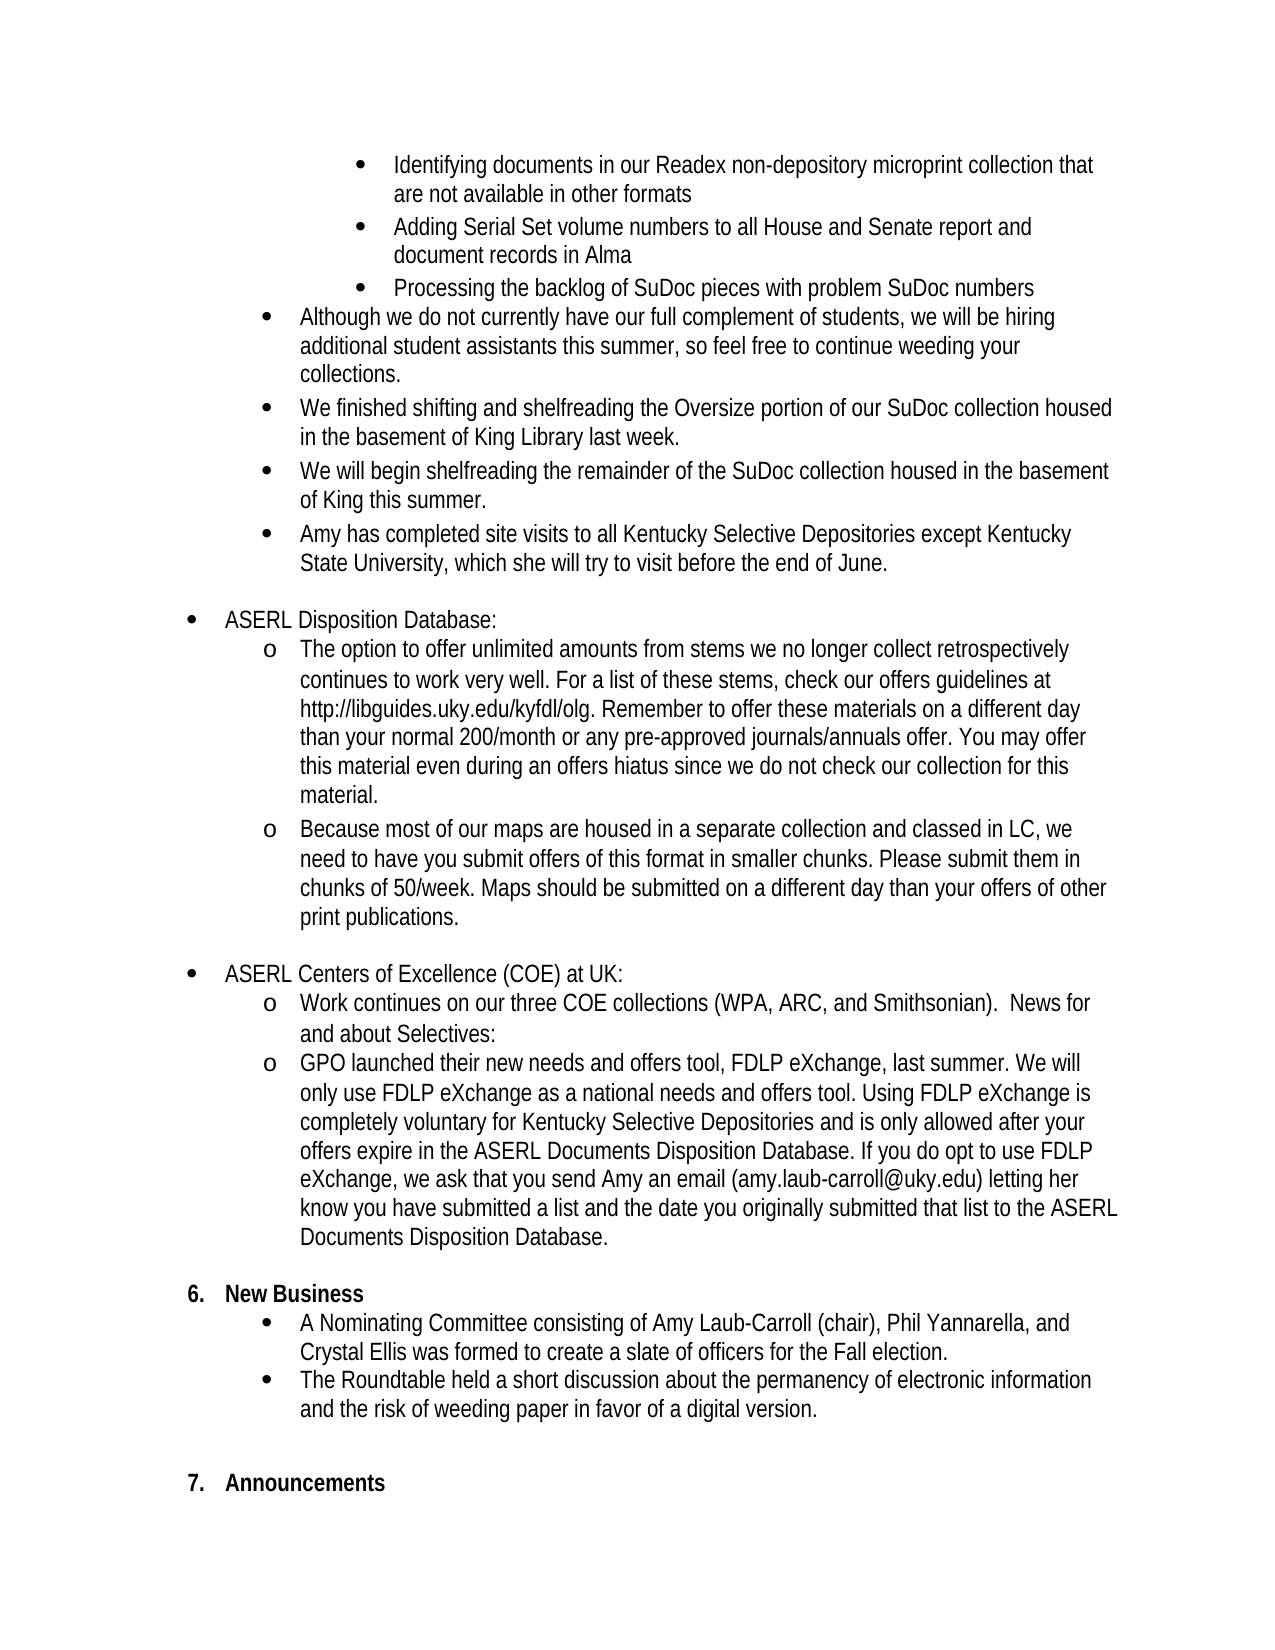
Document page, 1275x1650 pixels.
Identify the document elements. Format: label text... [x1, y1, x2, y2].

list Identifying documents in our Readex non-depository microprint collection that are not available in other formats [356, 150, 1125, 207]
list Work continues on our three COE collections (WPA, ARC, and Smithsonian). News for and about Selectives: [262, 988, 1125, 1047]
list The option to offer unlimited amounts from stems we no longer collect retrospectively continues to work very well. For a list of these stems, check our offers guidelines at http://libguides.uky.edu/kyfdl/olg. Remember to offer these materials on a different day than your normal 200/month or any pre-approved journals/annuals offer. You may offer this material even during an offers hiatus since we do not check our collection for this material. [262, 634, 1125, 808]
list ASERL Disposition Database: [187, 605, 1125, 634]
list We will begin shelfreading the remainder of the SuDoc collection housed in the basement of King this summer. [262, 456, 1125, 514]
list Amy has completed site visits to all Kentucky Selective Depositories except Kentucky State University, which she will try to visit before the end of June. [262, 519, 1125, 577]
list ASERL Centers of Excellence (COE) at UK: [187, 959, 1125, 988]
list Processing the backlog of SuDoc pieces with problem SuDoc numbers [356, 273, 1125, 302]
list Announcements [187, 1468, 1125, 1496]
list New Business [187, 1279, 1125, 1308]
list Adding Serial Set volume numbers to all House and Senate report and document records in Alma [356, 212, 1125, 269]
list We finished shifting and shelfreading the Oversize portion of our SuDoc collection housed in the basement of King Library last week. [262, 393, 1125, 451]
list Although we do not currently have our full complement of students, we will be hiring additional student assistants this summer, so feel free to continue weeding your collections. [262, 302, 1125, 388]
list The Roundtable held a short discussion about the permanency of electronic information and the risk of weeding paper in favor of a digital version. [262, 1365, 1125, 1423]
list Because most of our maps are housed in a separate collection and classed in LC, we need to have you submit offers of this format in smaller chunks. Please submit them in chunks of 50/week. Maps should be submitted on a different day than your offers of other print publications. [262, 813, 1125, 930]
list A Nominating Committee consisting of Amy Laub-Carroll (chair), Phil Yannarella, and Crystal Ellis was formed to create a slate of officers for the Fall election. [262, 1308, 1125, 1365]
list GPO launched their new needs and offers tool, FDLP eXchange, last summer. We will only use FDLP eXchange as a national needs and offers tool. Using FDLP eXchange is completely voluntary for Kentucky Selective Depositories and is only allowed after your offers expire in the ASERL Documents Disposition Database. If you do opt to use FDLP eXchange, we ask that you send Amy an email (amy.laub-carroll@uky.edu) letting her know you have submitted a list and the date you originally submitted that list to the ASERL Documents Disposition Database. [262, 1047, 1125, 1250]
